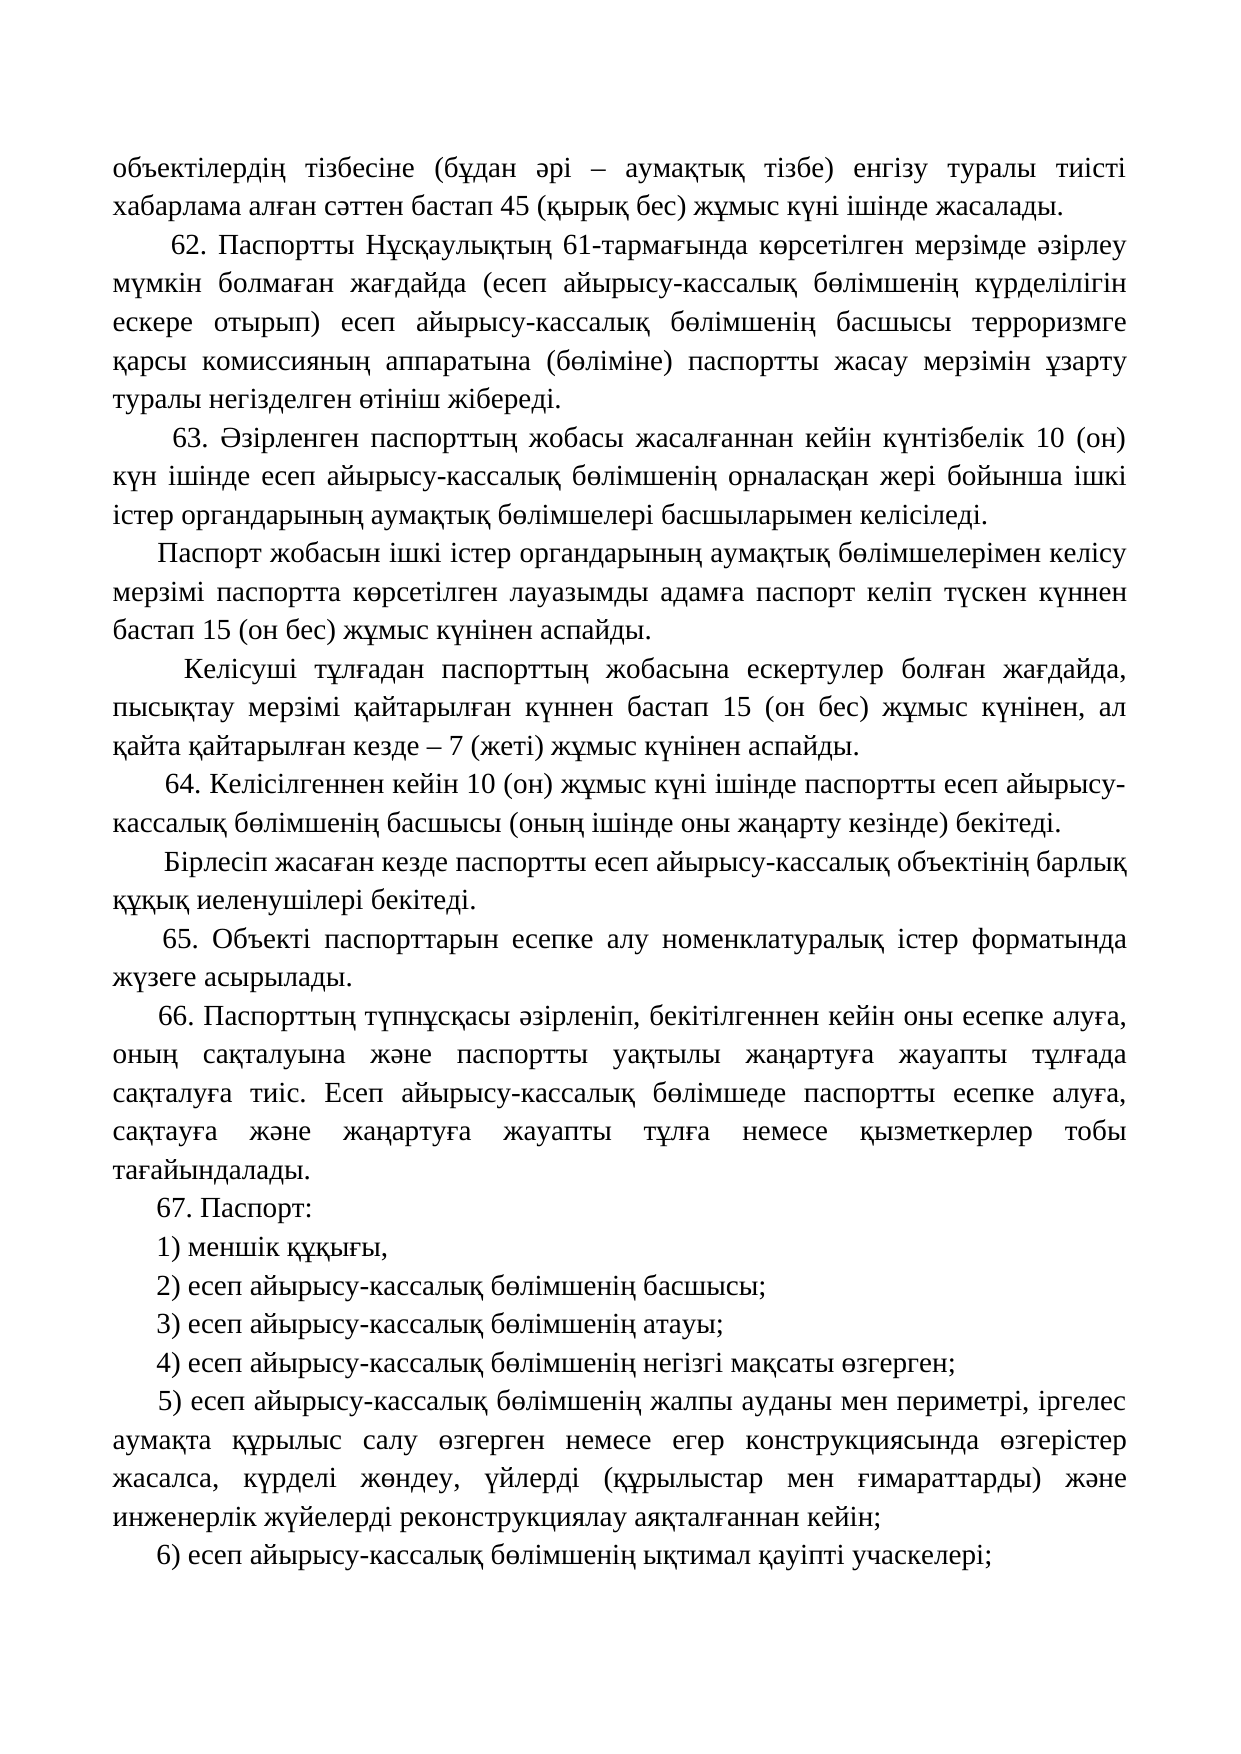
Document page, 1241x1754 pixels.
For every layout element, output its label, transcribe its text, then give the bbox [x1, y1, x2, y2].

text Паспорт жобасын ішкі істер органдарының аумақтық бөлімшелерімен келісу мерзімі паспортта көрсетілген лауазымды адамға паспорт келіп түскен күннен бастап 15 (он бес) жұмыс күнінен аспайды. [112, 535, 1128, 646]
text 4) есеп айырысу-кассалық бөлімшенің негізгі мақсаты өзгерген; [112, 1345, 1128, 1378]
text 3) есеп айырысу-кассалық бөлімшенің атауы; [112, 1306, 1128, 1340]
text 1) меншік құқығы, [112, 1229, 1128, 1263]
text 66. Паспорттың түпнұсқасы әзірленіп, бекітілгеннен кейін оны есепке алуға, оның сақталуына және паспортты уақтылы жаңартуға жауапты тұлғада сақталуға тиіс. Есеп айырысу-кассалық бөлімшеде паспортты есепке алуға, сақтауға және жаңартуға жауапты тұлға немесе қызметкерлер тобы тағайындалады. [112, 998, 1128, 1186]
text 64. Келісілгеннен кейін 10 (он) жұмыс күні ішінде паспортты есеп айырысу-кассалық бөлімшенің басшысы (оның ішінде оны жаңарту кезінде) бекітеді. [112, 767, 1128, 839]
text 5) есеп айырысу-кассалық бөлімшенің жалпы ауданы мен периметрі, іргелес аумақта құрылыс салу өзгерген немесе егер конструкциясында өзгерістер жасалса, күрделі жөндеу, үйлерді (құрылыстар мен ғимараттарды) және инженерлік жүйелерді реконструкциялау аяқталғаннан кейін; [112, 1383, 1128, 1532]
text 63. Әзірленген паспорттың жобасы жасалғаннан кейін күнтізбелік 10 (он) күн ішінде есеп айырысу-кассалық бөлімшенің орналасқан жері бойынша ішкі істер органдарының аумақтық бөлімшелері басшыларымен келісіледі. [112, 420, 1128, 530]
text 62. Паспортты Нұсқаулықтың 61-тармағында көрсетілген мерзімде әзірлеу мүмкін болмаған жағдайда (есеп айырысу-кассалық бөлімшенің күрделілігін ескере отырып) есеп айырысу-кассалық бөлімшенің басшысы терроризмге қарсы комиссияның аппаратына (бөліміне) паспортты жасау мерзімін ұзарту туралы негізделген өтініш жібереді. [112, 227, 1128, 415]
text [112, 150, 1128, 222]
text 6) есеп айырысу-кассалық бөлімшенің ықтимал қауіпті учаскелері; [112, 1537, 1128, 1571]
text 2) есеп айырысу-кассалық бөлімшенің басшысы; [112, 1268, 1128, 1301]
text Келісуші тұлғадан паспорттың жобасына ескертулер болған жағдайда, пысықтау мерзімі қайтарылған күннен бастап 15 (он бес) жұмыс күнінен, ал қайта қайтарылған кезде – 7 (жеті) жұмыс күнінен аспайды. [112, 651, 1128, 762]
text 65. Объекті паспорттарын есепке алу номенклатуралық істер форматында жүзеге асырылады. [112, 921, 1128, 993]
text 67. Паспорт: [112, 1191, 1128, 1224]
text Бірлесіп жасаған кезде паспортты есеп айырысу-кассалық объектінің барлық құқық иеленушілері бекітеді. [112, 844, 1128, 916]
